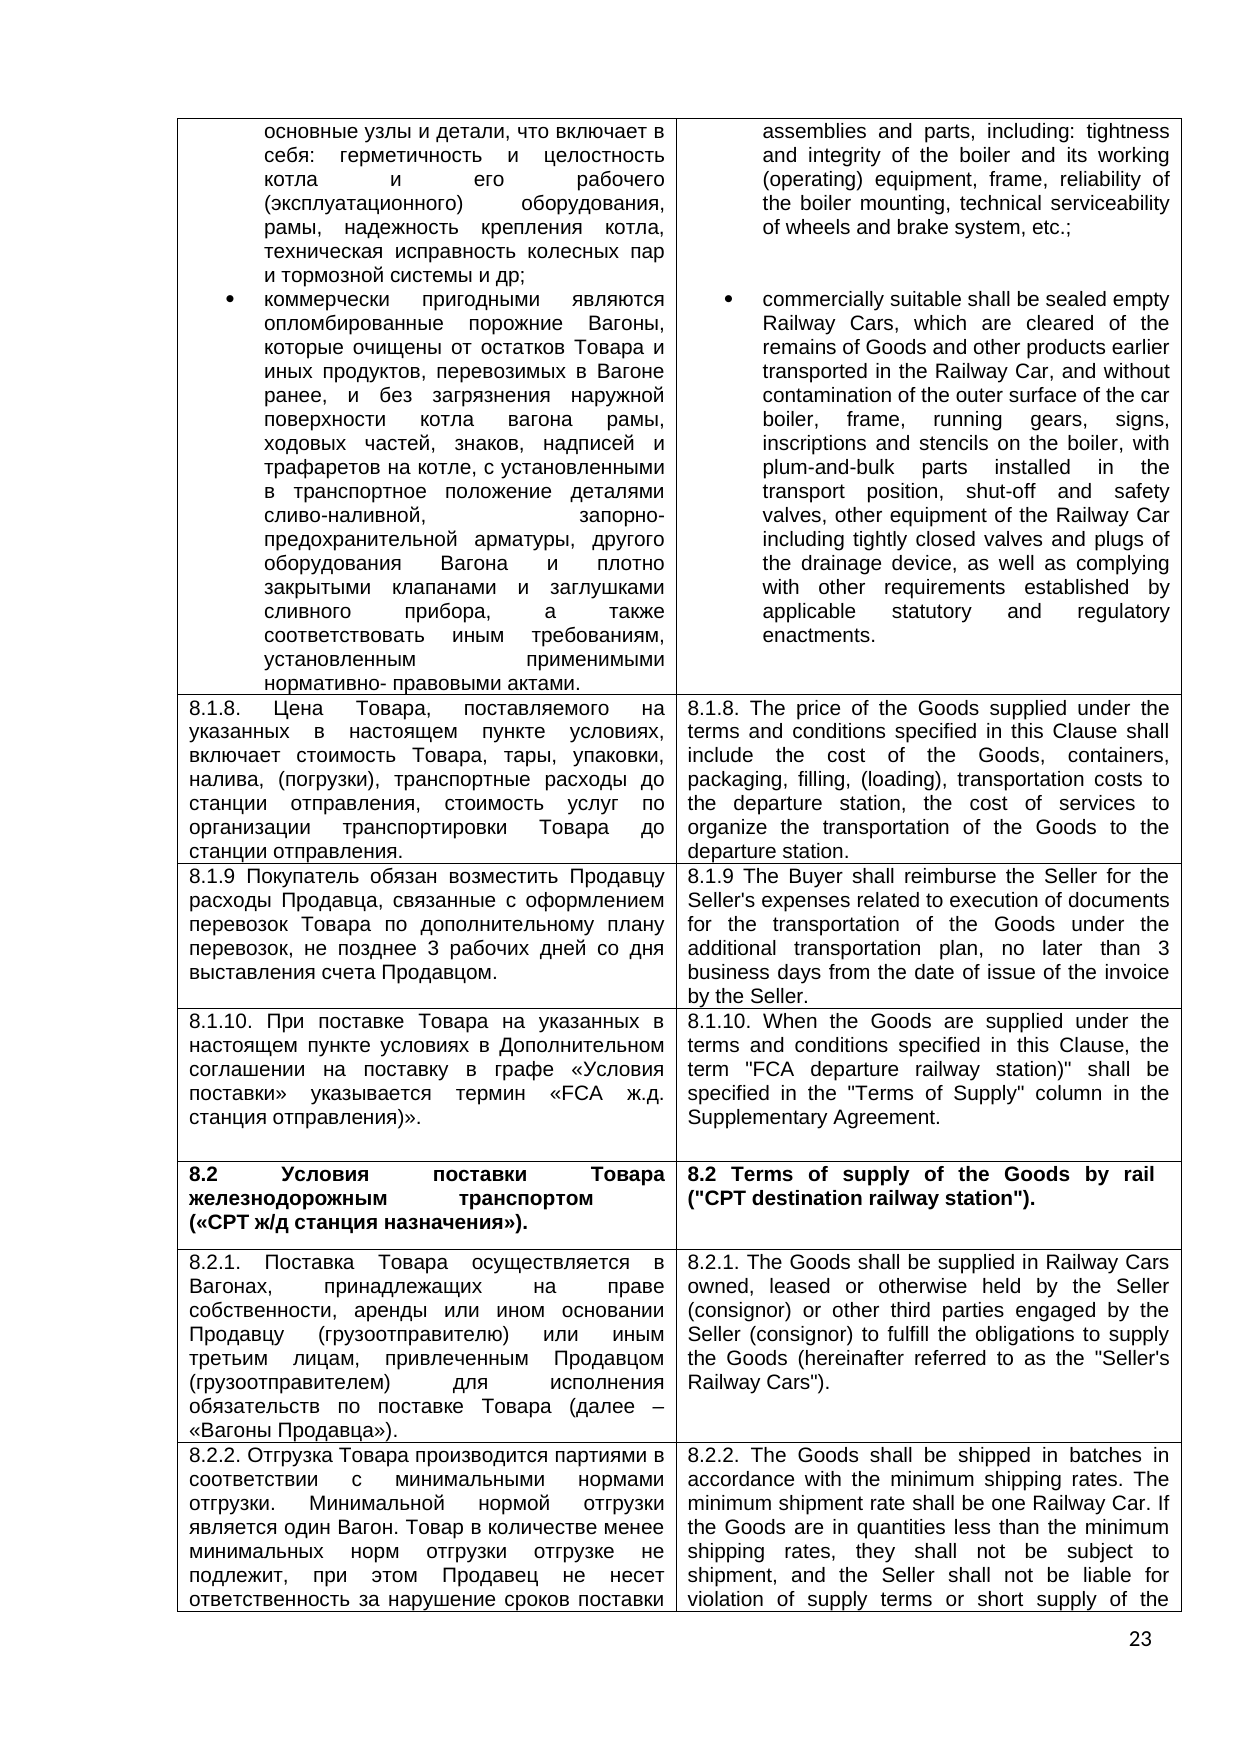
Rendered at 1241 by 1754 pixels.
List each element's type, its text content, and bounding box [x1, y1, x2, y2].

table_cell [178, 119, 676, 694]
table_cell 8.2.1. The Goods shall be supplied in Railway Cars owned, leased or otherwise held by the Seller (consignor) or other third parties engaged by the Seller (consignor) to fulfill the obligations to supply the Goods (hereinafter referred to as the "Seller's Railway Cars"). [677, 1250, 1181, 1442]
table_cell 8.2.1. Поставка Товара осуществляется в Вагонах, принадлежащих на праве собственности, аренды или ином основании Продавцу (грузоотправителю) или иным третьим лицам, привлеченным Продавцом (грузоотправителем) для исполнения обязательств по поставке Товара (далее – «Вагоны Продавца»). [178, 1250, 676, 1442]
table_cell 8.1.9 The Buyer shall reimburse the Seller for the Seller's expenses related to execution of documents for the transportation of the Goods under the additional transportation plan, no later than 3 business days from the date of issue of the invoice by the Seller. [677, 864, 1181, 1008]
table_cell 8.1.10. When the Goods are supplied under the terms and conditions specified in this Clause, the term "FCA departure railway station)" shall be specified in the "Terms of Supply" column in the Supplementary Agreement. [677, 1009, 1181, 1161]
table_cell 8.1.9 Покупатель обязан возместить Продавцу расходы Продавца, связанные с оформлением перевозок Товара по дополнительному плану перевозок, не позднее 3 рабочих дней со дня выставления счета Продавцом. [178, 864, 676, 1008]
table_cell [178, 1443, 676, 1611]
table_cell 8.1.8. The price of the Goods supplied under the terms and conditions specified in this Clause shall include the cost of the Goods, containers, packaging, filling, (loading), transportation costs to the departure station, the cost of services to organize the transportation of the Goods to the departure station. [677, 695, 1181, 863]
table_cell 8.2 Terms of supply of the Goods by rail ("CPT destination railway station"). [677, 1162, 1181, 1249]
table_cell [677, 1443, 1181, 1611]
table_cell 8.1.10. При поставке Товара на указанных в настоящем пункте условиях в Дополнительном соглашении на поставку в графе «Условия поставки» указывается термин «FCA ж.д. станция отправления)». [178, 1009, 676, 1161]
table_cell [677, 119, 1181, 694]
table_cell 8.1.8. Цена Товара, поставляемого на указанных в настоящем пункте условиях, включает стоимость Товара, тары, упаковки, налива, (погрузки), транспортные расходы до станции отправления, стоимость услуг по организации транспортировки Товара до станции отправления. [178, 695, 676, 863]
table_cell 8.2 Условия поставки Товара железнодорожным транспортом («CPT ж/д станция назначения»). [178, 1162, 676, 1249]
